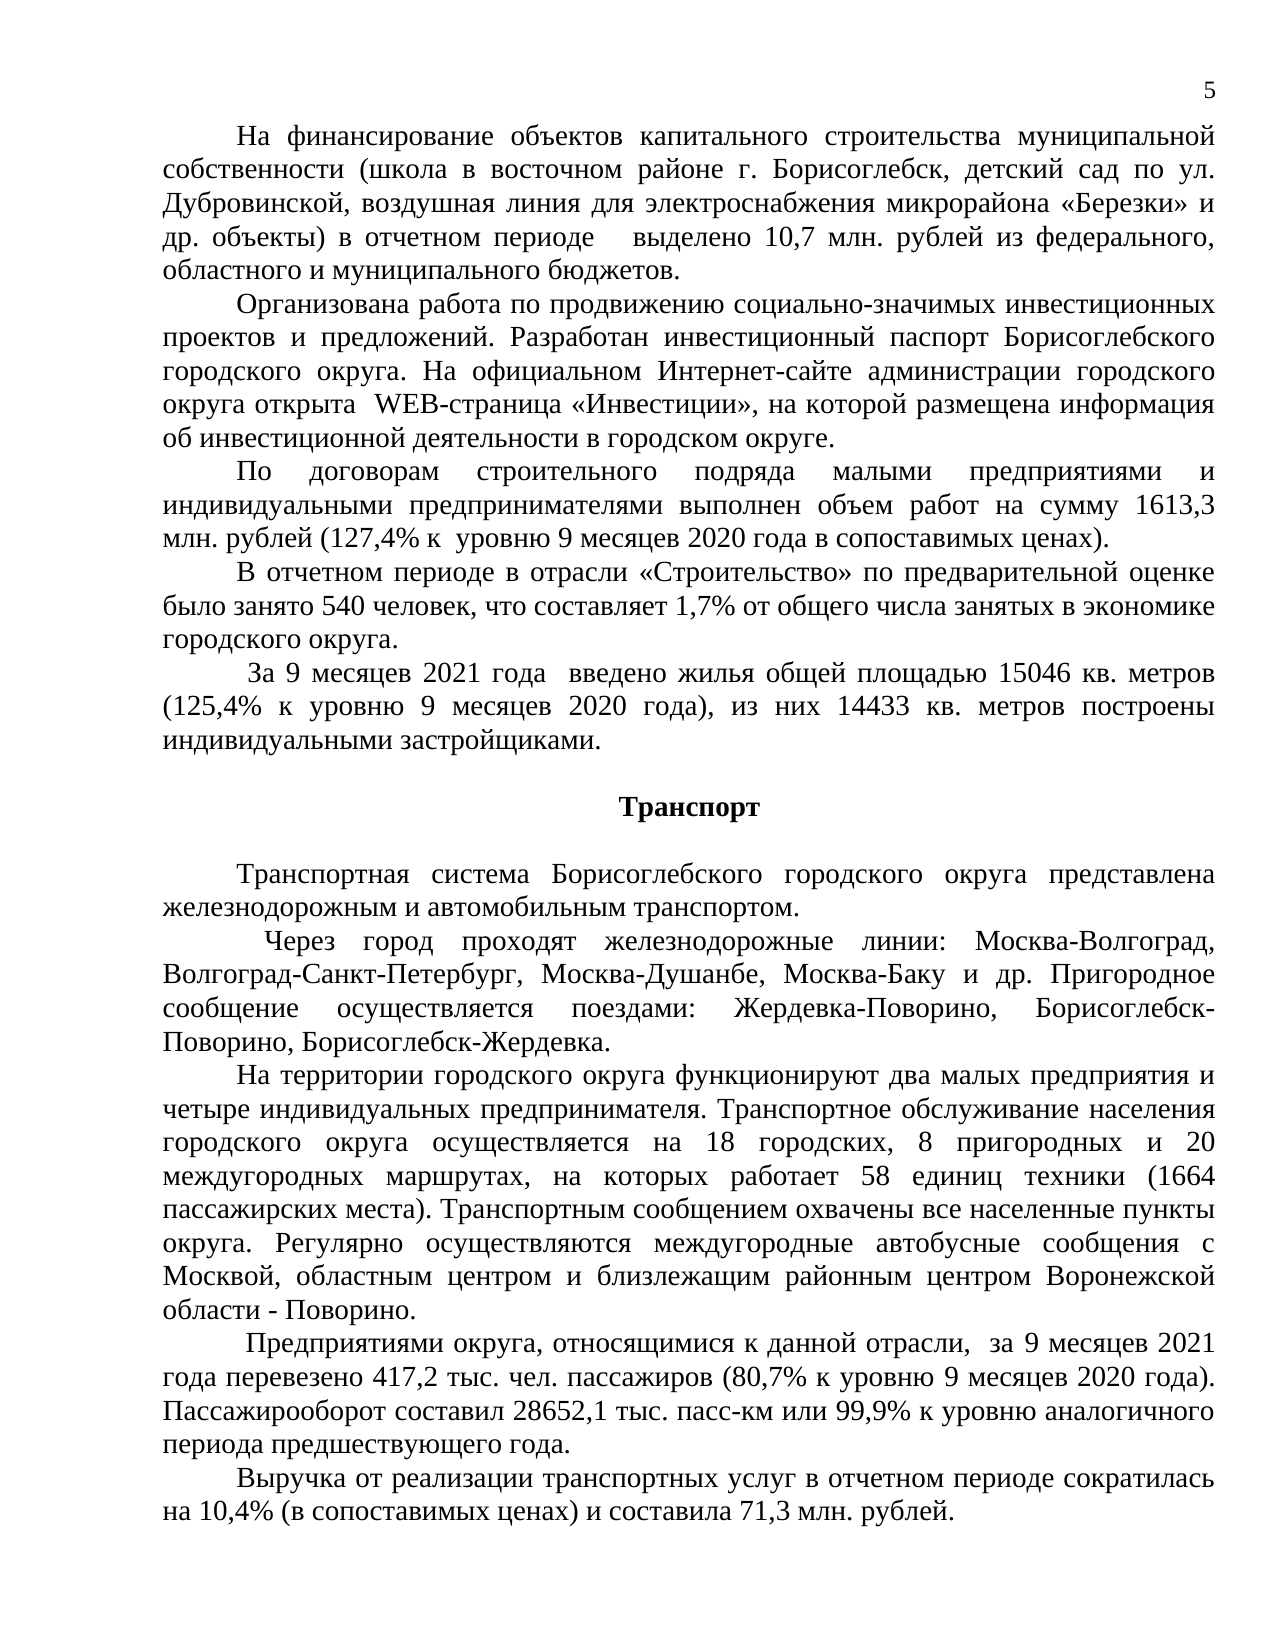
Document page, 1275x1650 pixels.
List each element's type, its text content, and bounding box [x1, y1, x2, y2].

text Транспортная система Борисоглебского городского округа представлена железнодорожным и автомобильным транспортом. [162, 856, 1216, 923]
text В отчетном периоде в отрасли «Строительство» по предварительной оценке было занято 540 человек, что составляет 1,7% от общего числа занятых в экономике городского округа. [162, 554, 1216, 655]
text На территории городского округа функционируют два малых предприятия и четыре индивидуальных предпринимателя. Транспортное обслуживание населения городского округа осуществляется на 18 городских, 8 пригородных и 20 междугородных маршрутах, на которых работает 58 единиц техники (1664 пассажирских места). Транспортным сообщением охвачены все населенные пункты округа. Регулярно осуществляются междугородные автобусные сообщения с Москвой, областным центром и близлежащим районным центром Воронежской области - Поворино. [162, 1057, 1216, 1326]
text Через город проходят железнодорожные линии: Москва-Волгоград, Волгоград-Санкт-Петербург, Москва-Душанбе, Москва-Баку и др. Пригородное сообщение осуществляется поездами: Жердевка-Поворино, Борисоглебск-Поворино, Борисоглебск-Жердевка. [162, 923, 1216, 1057]
text Организована работа по продвижению социально-значимых инвестиционных проектов и предложений. Разработан инвестиционный паспорт Борисоглебского городского округа. На официальном Интернет-сайте администрации городского округа открыта WEB-страница «Инвестиции», на которой размещена информация об инвестиционной деятельности в городском округе. [162, 286, 1216, 453]
text По договорам строительного подряда малыми предприятиями и индивидуальными предпринимателями выполнен объем работ на сумму 1613,3 млн. рублей (127,4% к уровню 9 месяцев 2020 года в сопоставимых ценах). [162, 453, 1216, 554]
text Транспорт [162, 789, 1216, 822]
text Выручка от реализации транспортных услуг в отчетном периоде сократилась на 10,4% (в сопоставимых ценах) и составила 71,3 млн. рублей. [162, 1460, 1216, 1527]
text За 9 месяцев 2021 года введено жилья общей площадью 15046 кв. метров (125,4% к уровню 9 месяцев 2020 года), из них 14433 кв. метров построены индивидуальными застройщиками. [162, 655, 1216, 755]
text Предприятиями округа, относящимися к данной отрасли, за 9 месяцев 2021 года перевезено 417,2 тыс. чел. пассажиров (80,7% к уровню 9 месяцев 2020 года). Пассажирооборот составил 28652,1 тыс. пасс-км или 99,9% к уровню аналогичного периода предшествующего года. [162, 1326, 1216, 1460]
text На финансирование объектов капитального строительства муниципальной собственности (школа в восточном районе г. Борисоглебск, детский сад по ул. Дубровинской, воздушная линия для электроснабжения микрорайона «Березки» и др. объекты) в отчетном периоде выделено 10,7 млн. рублей из федерального, областного и муниципального бюджетов. [162, 118, 1216, 286]
